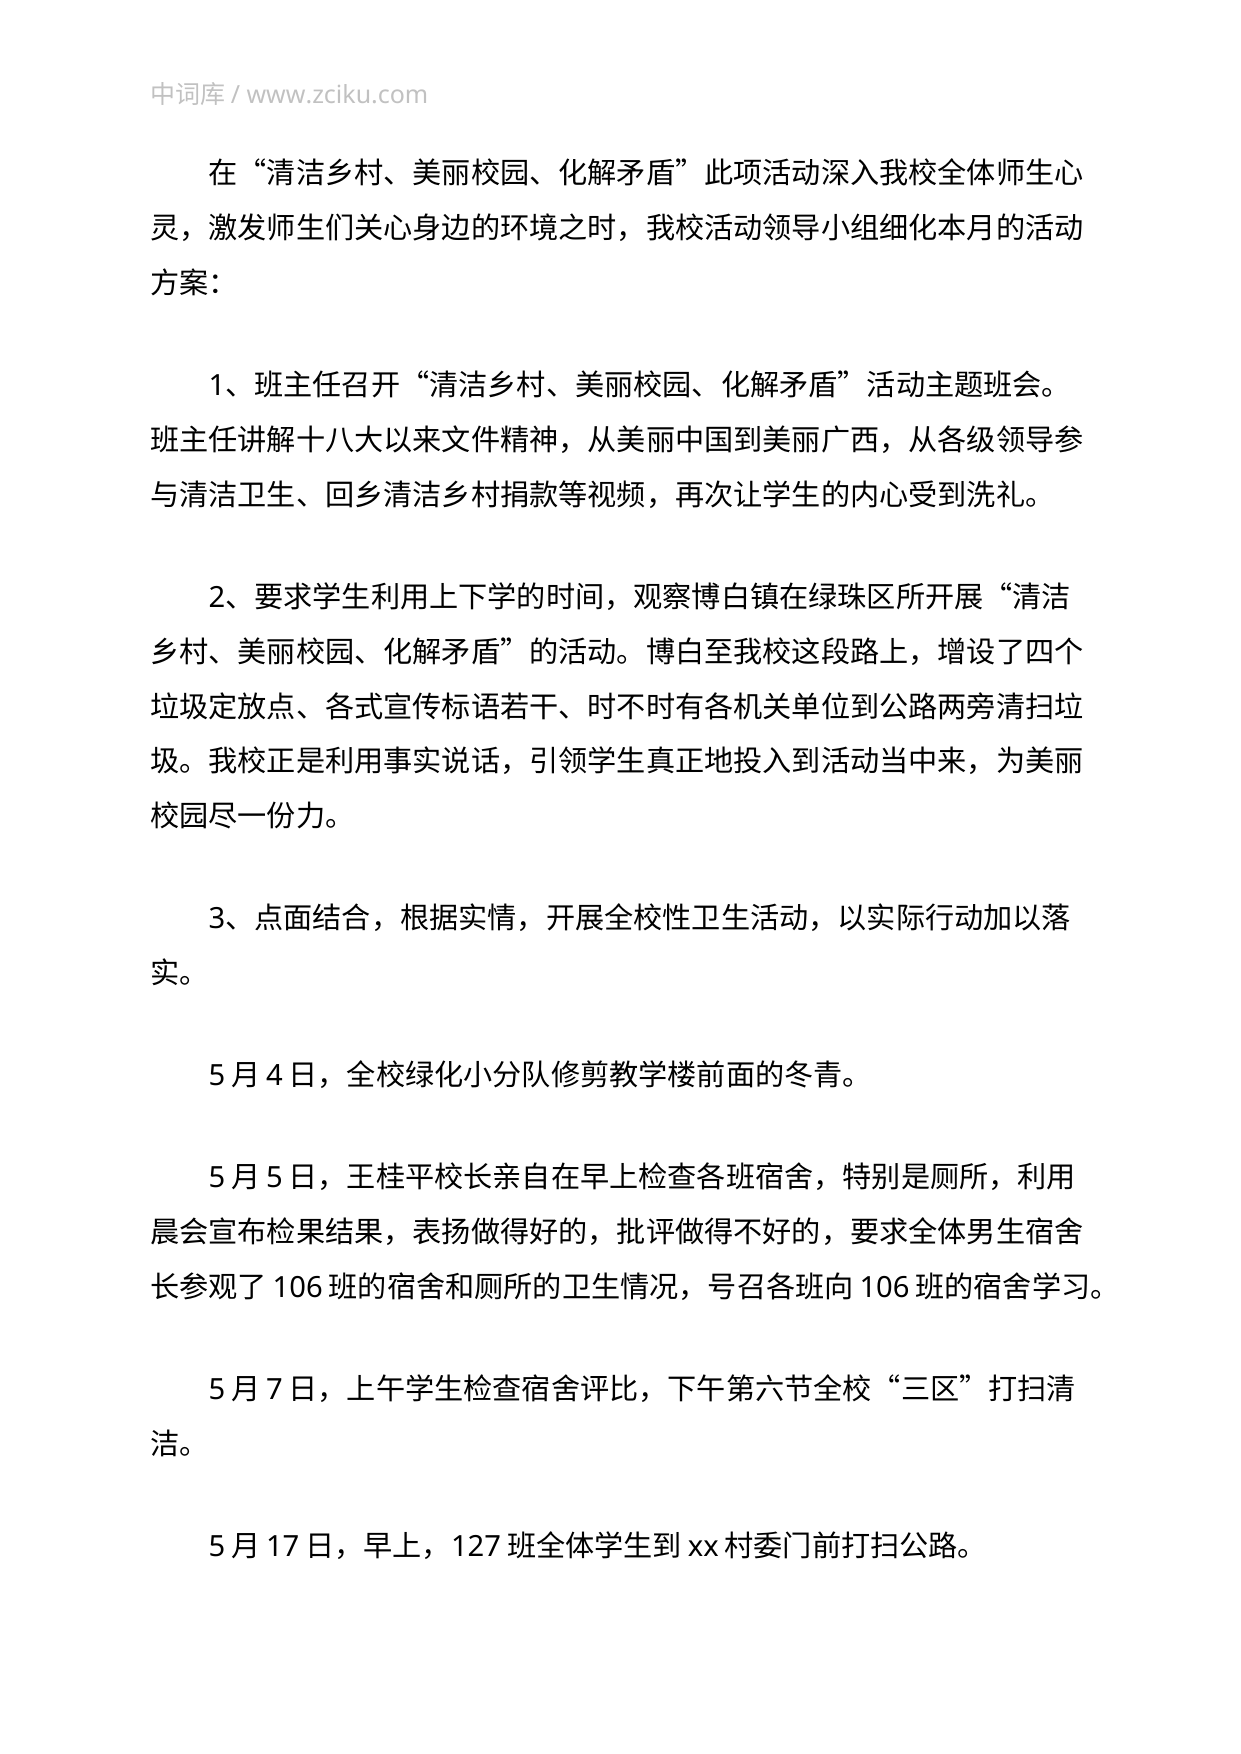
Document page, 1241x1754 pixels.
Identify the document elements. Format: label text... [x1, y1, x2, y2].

text 5月4日，全校绿化小分队修剪教学楼前面的冬青。 [150, 1051, 1090, 1094]
text 5月5日，王桂平校长亲自在早上检查各班宿舍，特别是厕所，利用晨会宣布检果结果，表扬做得好的，批评做得不好的，要求全体男生宿舍长参观了106班的宿舍和厕所的卫生情况，号召各班向106班的宿舍学习。 [150, 1153, 1090, 1306]
text 1、班主任召开“清洁乡村、美丽校园、化解矛盾”活动主题班会。班主任讲解十八大以来文件精神，从美丽中国到美丽广西，从各级领导参与清洁卫生、回乡清洁乡村捐款等视频，再次让学生的内心受到洗礼。 [150, 362, 1090, 514]
text 5月17日，早上，127班全体学生到xx村委门前打扫公路。 [150, 1522, 1090, 1564]
text 在“清洁乡村、美丽校园、化解矛盾”此项活动深入我校全体师生心灵，激发师生们关心身边的环境之时，我校活动领导小组细化本月的活动方案： [150, 150, 1090, 302]
text 5月7日，上午学生检查宿舍评比，下午第六节全校“三区”打扫清洁。 [150, 1365, 1090, 1463]
text 2、要求学生利用上下学的时间，观察博白镇在绿珠区所开展“清洁乡村、美丽校园、化解矛盾”的活动。博白至我校这段路上，增设了四个垃圾定放点、各式宣传标语若干、时不时有各机关单位到公路两旁清扫垃圾。我校正是利用事实说话，引领学生真正地投入到活动当中来，为美丽校园尽一份力。 [150, 573, 1090, 835]
text 3、点面结合，根据实情，开展全校性卫生活动，以实际行动加以落实。 [150, 895, 1090, 992]
